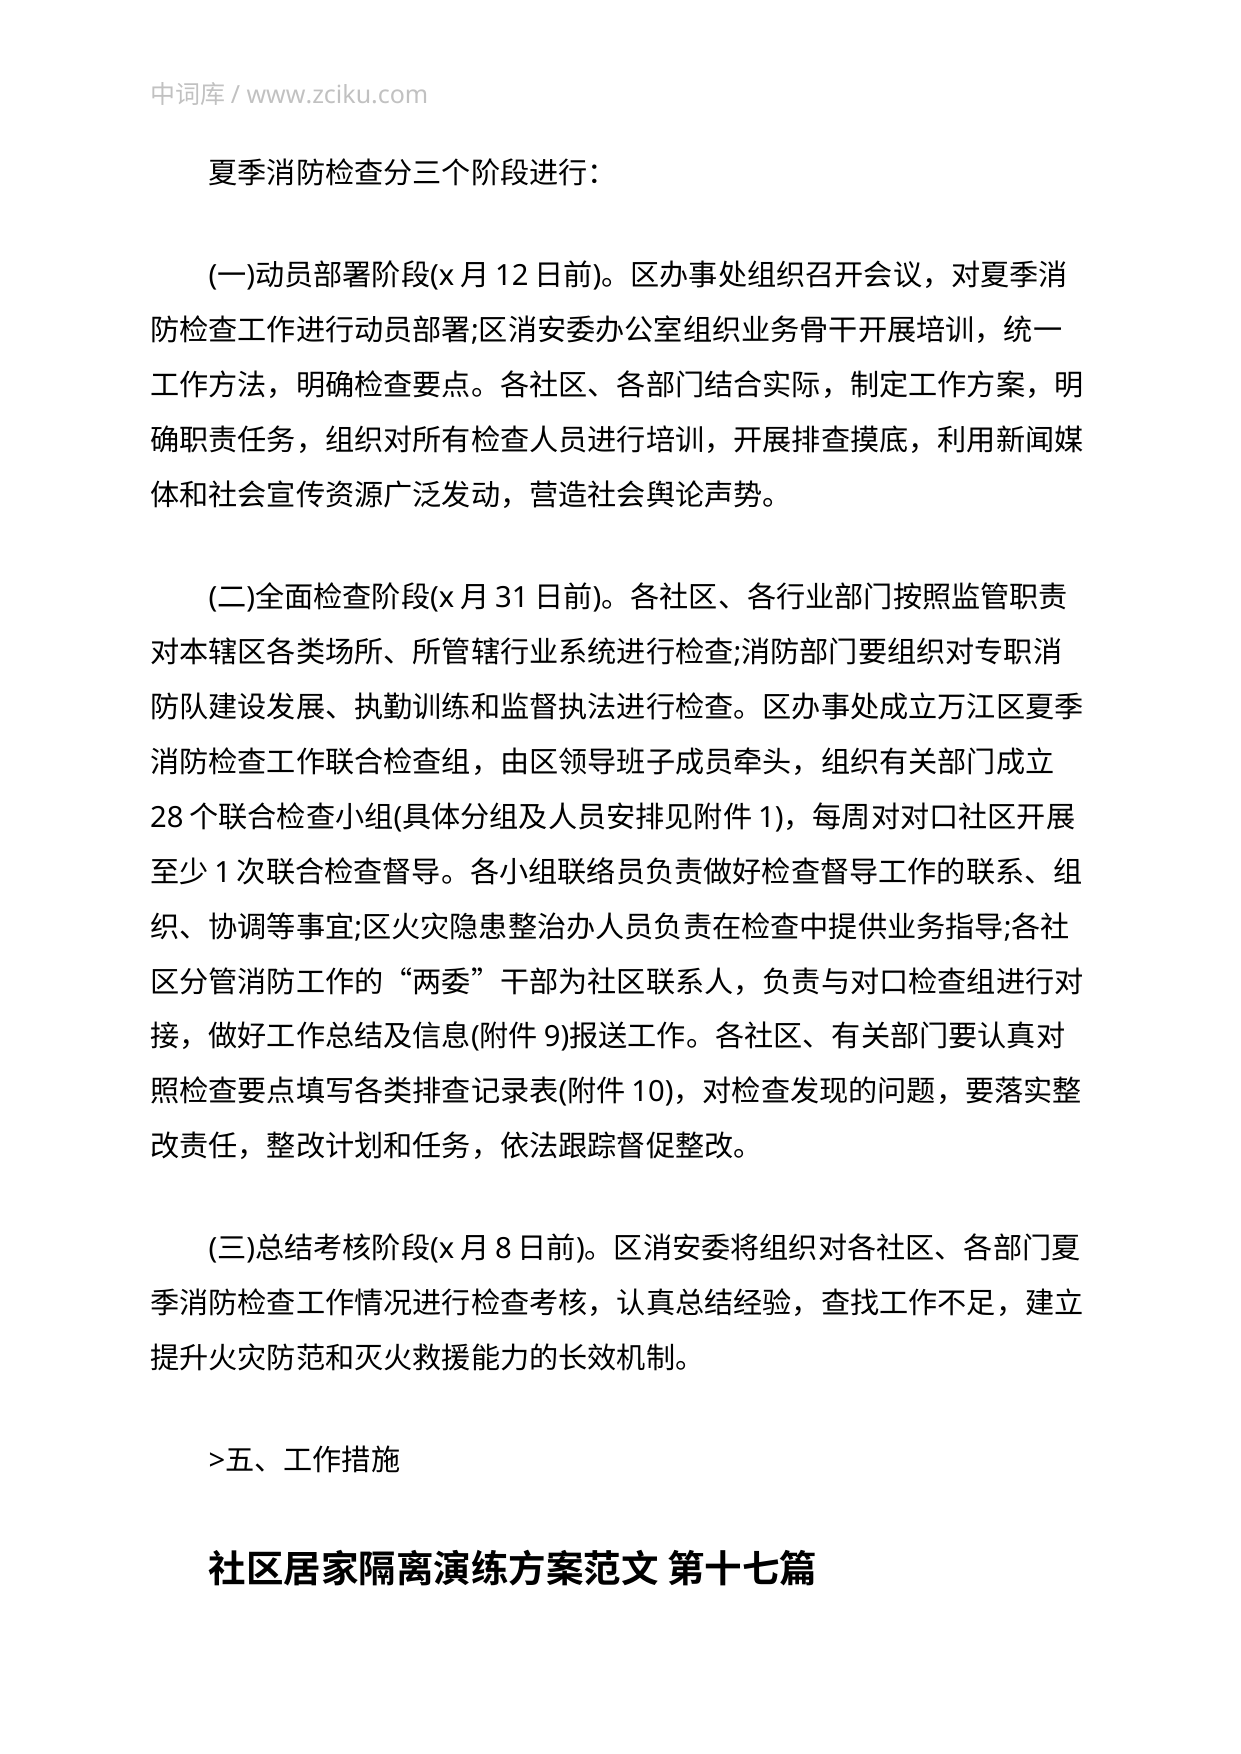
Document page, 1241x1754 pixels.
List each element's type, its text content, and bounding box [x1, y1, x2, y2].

text (二)全面检查阶段(x月31日前)。各社区、各行业部门按照监管职责对本辖区各类场所、所管辖行业系统进行检查;消防部门要组织对专职消防队建设发展、执勤训练和监督执法进行检查。区办事处成立万江区夏季消防检查工作联合检查组，由区领导班子成员牵头，组织有关部门成立28个联合检查小组(具体分组及人员安排见附件1)，每周对对口社区开展至少1次联合检查督导。各小组联络员负责做好检查督导工作的联系、组织、协调等事宜;区火灾隐患整治办人员负责在检查中提供业务指导;各社区分管消防工作的“两委”干部为社区联系人，负责与对口检查组进行对接，做好工作总结及信息(附件9)报送工作。各社区、有关部门要认真对照检查要点填写各类排查记录表(附件10)，对检查发现的问题，要落实整改责任，整改计划和任务，依法跟踪督促整改。 [150, 573, 1090, 1165]
text >五、工作措施 [150, 1436, 1090, 1479]
text (一)动员部署阶段(x月12日前)。区办事处组织召开会议，对夏季消防检查工作进行动员部署;区消安委办公室组织业务骨干开展培训，统一工作方法，明确检查要点。各社区、各部门结合实际，制定工作方案，明确职责任务，组织对所有检查人员进行培训，开展排查摸底，利用新闻媒体和社会宣传资源广泛发动，营造社会舆论声势。 [150, 252, 1090, 514]
text (三)总结考核阶段(x月8日前)。区消安委将组织对各社区、各部门夏季消防检查工作情况进行检查考核，认真总结经验，查找工作不足，建立提升火灾防范和灭火救援能力的长效机制。 [150, 1225, 1090, 1377]
text 夏季消防检查分三个阶段进行： [150, 150, 1090, 192]
text 社区居家隔离演练方案范文 第十七篇 [150, 1538, 1090, 1593]
